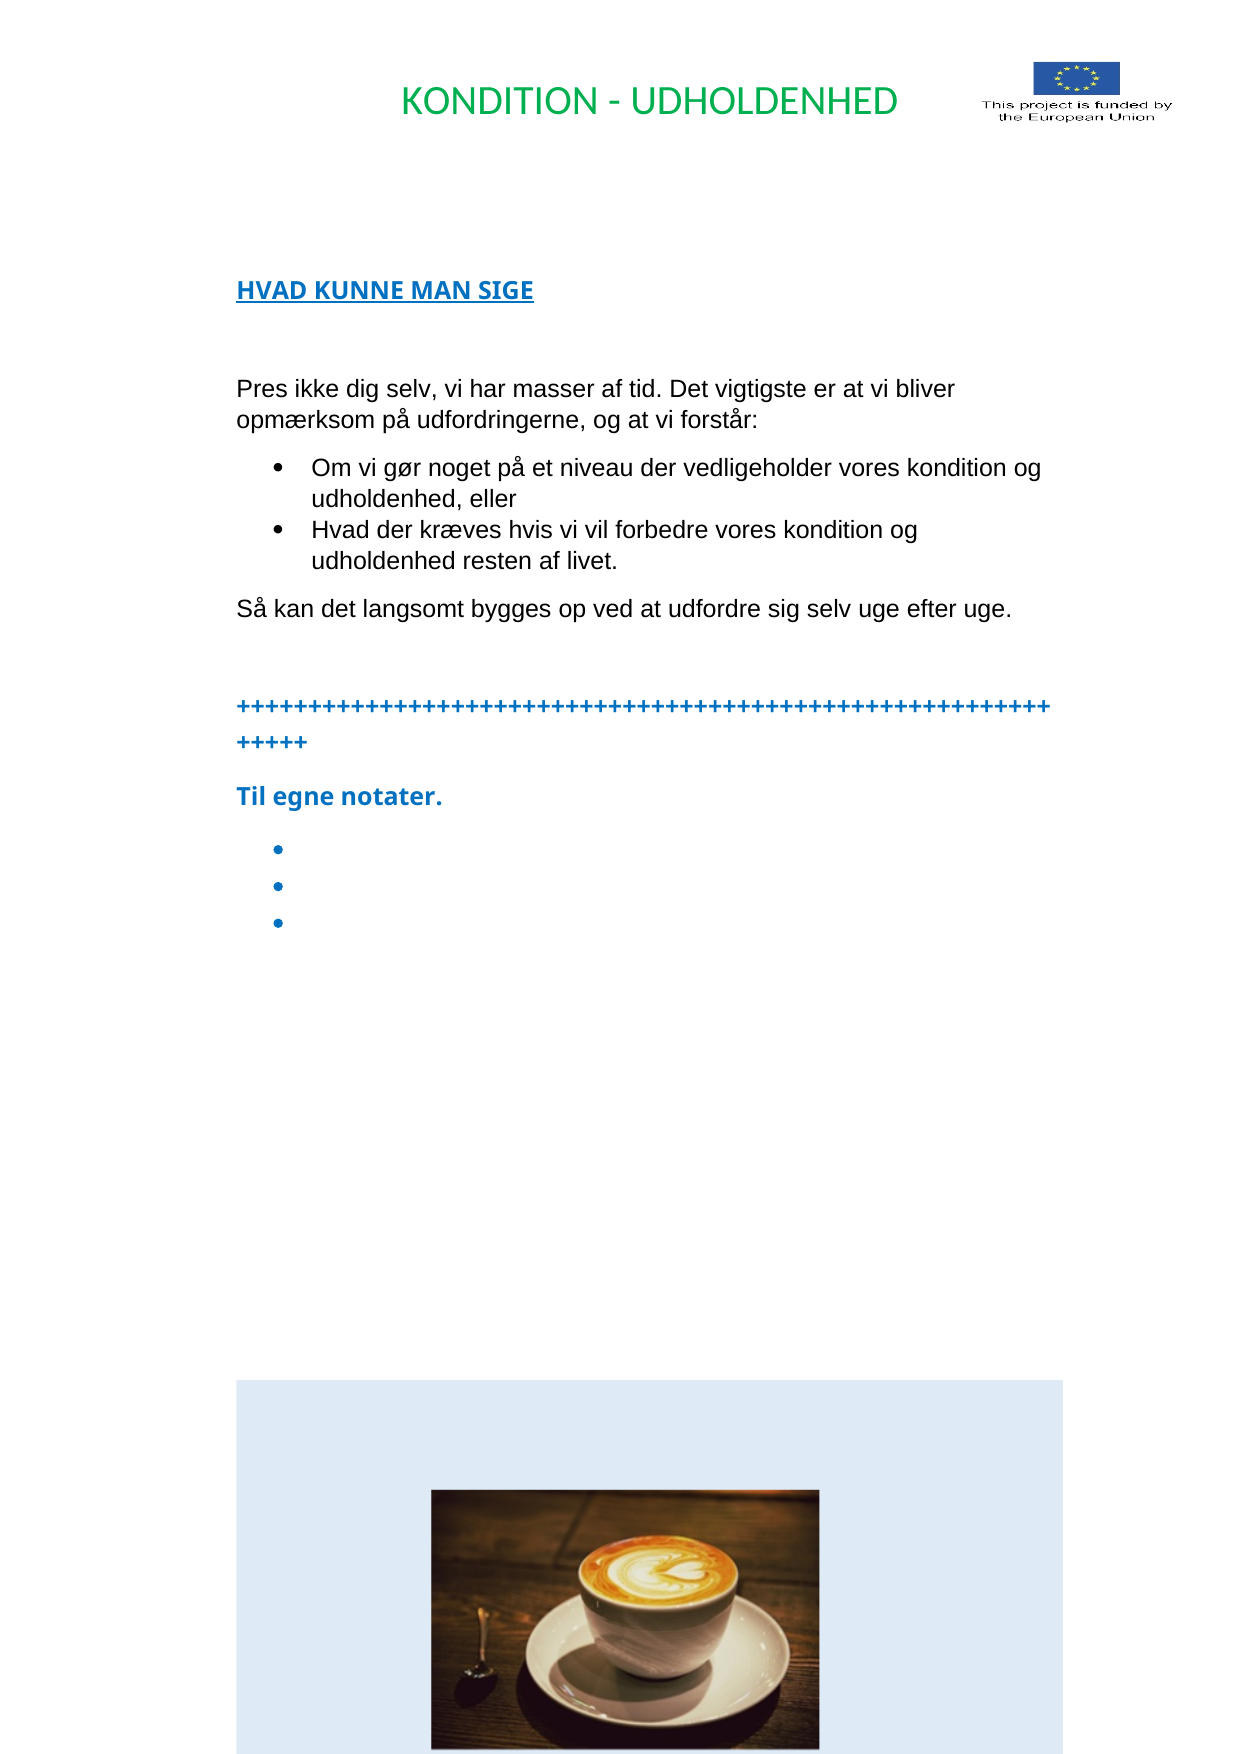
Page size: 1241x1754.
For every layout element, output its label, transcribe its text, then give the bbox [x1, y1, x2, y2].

list Om vi gør noget på et niveau der vedligeholder vores kondition og udholdenhed, eller [274, 452, 1063, 512]
text Til egne notater. [236, 778, 1063, 812]
text Pres ikke dig selv, vi har masser af tid. Det vigtigste er at vi bliver opmærksom på udfordringerne, og at vi forstår: [236, 374, 1063, 433]
picture [236, 1380, 1063, 1754]
picture [960, 26, 1193, 160]
list Hvad der kræves hvis vi vil forbedre vores kondition og udholdenhed resten af livet. [274, 515, 1063, 574]
text Så kan det langsomt bygges op ved at udfordre sig selv uge efter uge. [236, 593, 1063, 622]
text ++++++++++++++++++++++++++++++++++++++++++++++++++++++++++++++ [236, 688, 1063, 759]
text HVAD KUNNE MAN SIGE [236, 273, 1063, 307]
